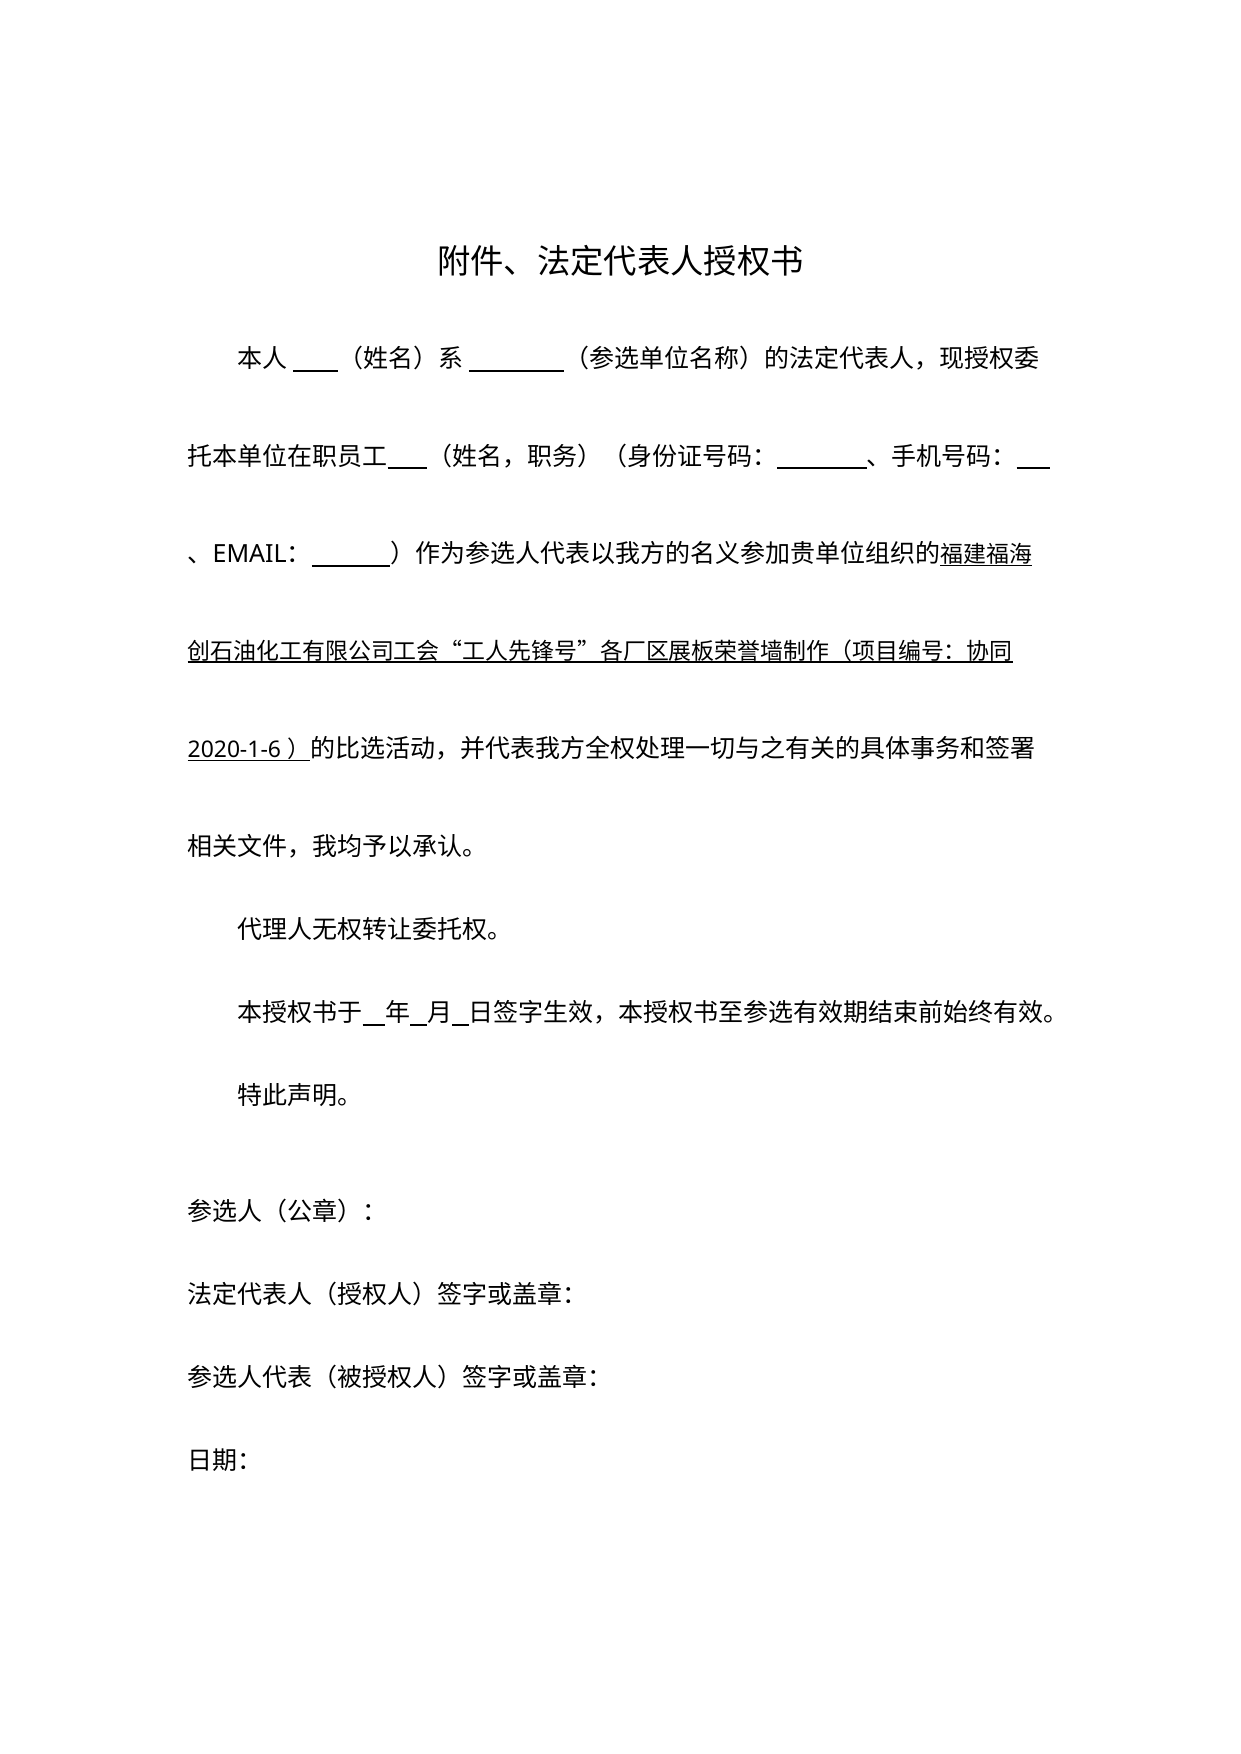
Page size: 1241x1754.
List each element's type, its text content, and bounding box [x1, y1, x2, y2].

text 代理人无权转让委托权。 [187, 895, 1053, 960]
text 日期： [187, 1426, 1053, 1491]
text 法定代表人（授权人）签字或盖章： [187, 1260, 1053, 1325]
text 参选人代表（被授权人）签字或盖章： [187, 1343, 1053, 1408]
text 本授权书于 年 月 日签字生效，本授权书至参选有效期结束前始终有效。 [187, 978, 1053, 1043]
text 参选人（公章）： [187, 1177, 1053, 1242]
text 附件、法定代表人授权书 [187, 227, 1053, 292]
text 本人 （姓名）系 （参选单位名称）的法定代表人，现授权委托本单位在职员工 （姓名，职务）（身份证号码： 、手机号码： 、EMAIL： ）作为参选人代表以我方的名义参加贵单位组织的福建福海创石油化工有限公司工会“工人先锋号”各厂区展板荣誉墙制作（项目编号：协同2020-1-6 ）的比选活动，并代表我方全权处理一切与之有关的具体事务和签署相关文件，我均予以承认。 [187, 324, 1053, 877]
text 特此声明。 [187, 1061, 1053, 1126]
